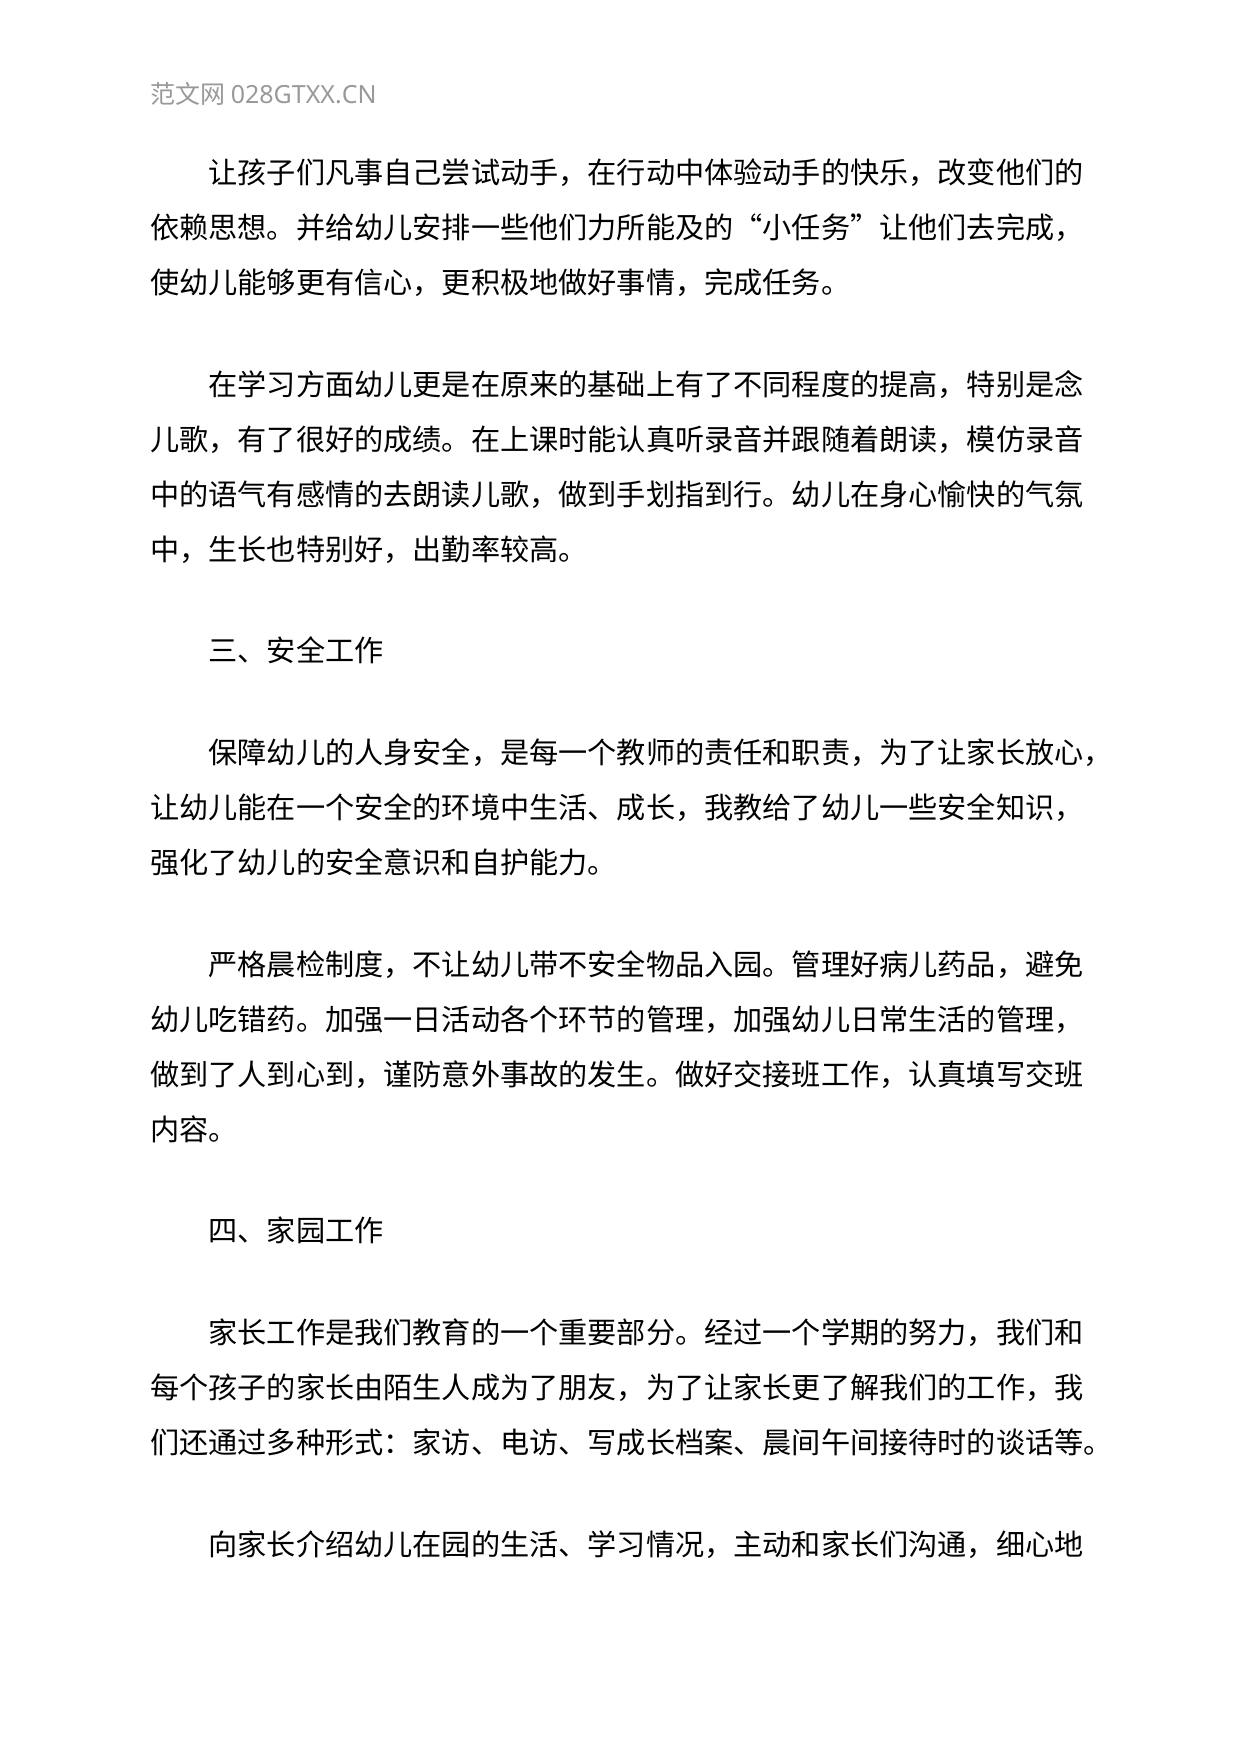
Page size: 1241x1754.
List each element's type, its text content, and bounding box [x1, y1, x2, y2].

text 在学习方面幼儿更是在原来的基础上有了不同程度的提高，特别是念儿歌，有了很好的成绩。在上课时能认真听录音并跟随着朗读，模仿录音中的语气有感情的去朗读儿歌，做到手划指到行。幼儿在身心愉快的气氛中，生长也特别好，出勤率较高。 [150, 362, 1090, 568]
text 三、安全工作 [150, 628, 1090, 670]
text 家长工作是我们教育的一个重要部分。经过一个学期的努力，我们和每个孩子的家长由陌生人成为了朋友，为了让家长更了解我们的工作，我们还通过多种形式：家访、电访、写成长档案、晨间午间接待时的谈话等。 [150, 1309, 1090, 1462]
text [150, 1521, 1090, 1563]
text 严格晨检制度，不让幼儿带不安全物品入园。管理好病儿药品，避免幼儿吃错药。加强一日活动各个环节的管理，加强幼儿日常生活的管理，做到了人到心到，谨防意外事故的发生。做好交接班工作，认真填写交班内容。 [150, 941, 1090, 1148]
text 四、家园工作 [150, 1208, 1090, 1250]
text 让孩子们凡事自己尝试动手，在行动中体验动手的快乐，改变他们的依赖思想。并给幼儿安排一些他们力所能及的“小任务”让他们去完成，使幼儿能够更有信心，更积极地做好事情，完成任务。 [150, 150, 1090, 302]
text 保障幼儿的人身安全，是每一个教师的责任和职责，为了让家长放心，让幼儿能在一个安全的环境中生活、成长，我教给了幼儿一些安全知识，强化了幼儿的安全意识和自护能力。 [150, 730, 1090, 882]
